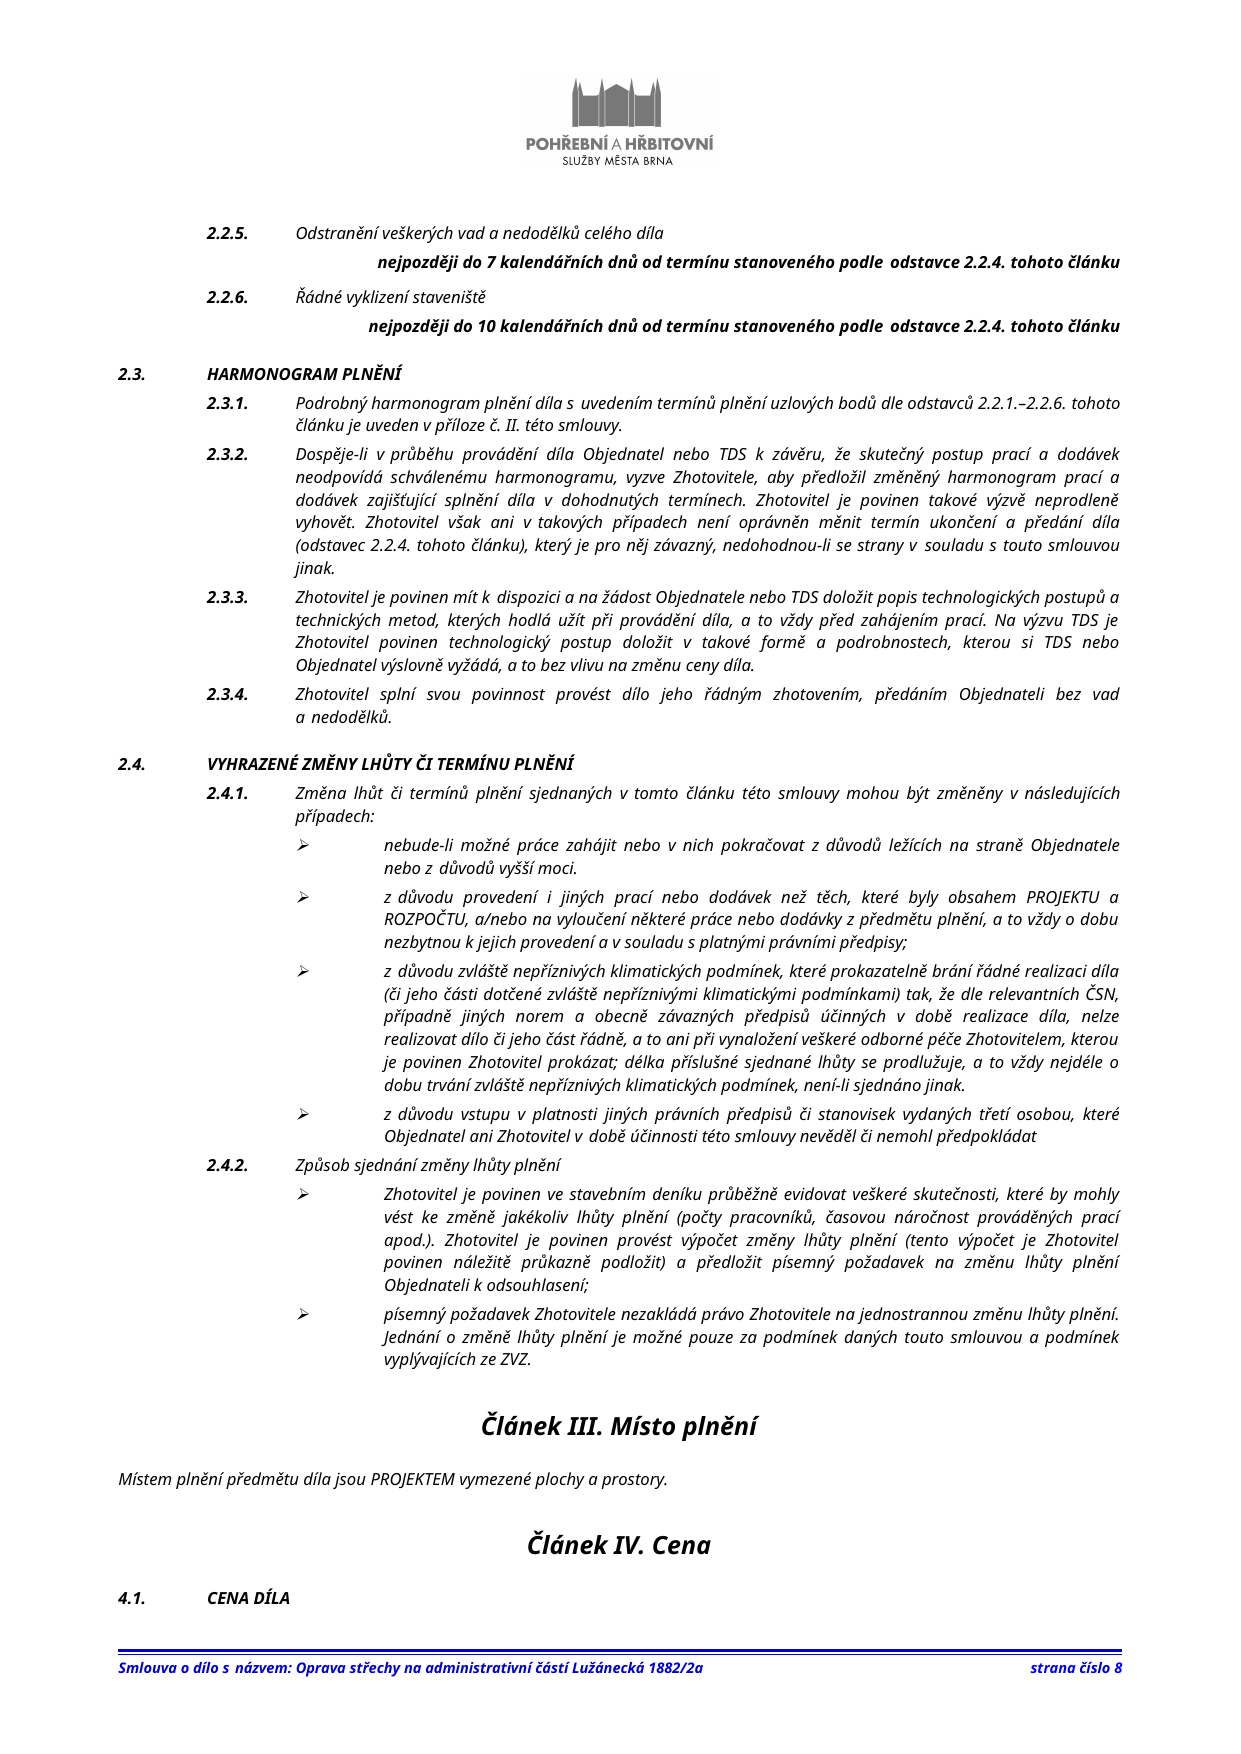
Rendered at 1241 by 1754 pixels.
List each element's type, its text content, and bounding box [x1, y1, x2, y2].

list z důvodu zvláště nepříznivých klimatických podmínek, které prokazatelně brání řádné realizaci díla (či jeho části dotčené zvláště nepříznivými klimatickými podmínkami) tak, že dle relevantních ČSN, případně jiných norem a obecně závazných předpisů účinných v době realizace díla, nelze realizovat dílo či jeho část řádně, a to ani při vynaložení veškeré odborné péče Zhotovitelem, kterou je povinen Zhotovitel prokázat; délka příslušné sjednané lhůty se prodlužuje, a to vždy nejdéle o dobu trvání zvláště nepříznivých klimatických podmínek, není-li sjednáno jinak. [295, 960, 1122, 1096]
list Způsob sjednání změny lhůty plnění [207, 1154, 1122, 1177]
list Podrobný harmonogram plnění díla s uvedením termínů plnění uzlových bodů dle odstavců 2.2.1.–2.2.6. tohoto článku je uveden v příloze č. II. této smlouvy. [207, 391, 1122, 437]
list Zhotovitel splní svou povinnost provést dílo jeho řádným zhotovením, předáním Objednateli bez vad a nedodělků. [207, 683, 1122, 728]
subtitle Odstranění veškerých vad a nedodělků celého díla [207, 222, 1122, 244]
list nebude-li možné práce zahájit nebo v nich pokračovat z důvodů ležících na straně Objednatele nebo z důvodů vyšší moci. [295, 834, 1122, 879]
text nejpozději do 7 kalendářních dnů od termínu stanoveného podle odstavce 2.2.4. tohoto článku [192, 251, 1122, 273]
list z důvodu provedení i jiných prací nebo dodávek než těch, které byly obsahem PROJEKTU a ROZPOČTU, a/nebo na vyloučení některé práce nebo dodávky z předmětu plnění, a to vždy o dobu nezbytnou k jejich provedení a v souladu s platnými právními předpisy; [295, 885, 1122, 953]
list Změna lhůt či termínů plnění sjednaných v tomto článku této smlouvy mohou být změněny v následujících případech: [207, 782, 1122, 827]
text Článek IV. Cena [118, 1527, 1122, 1562]
subtitle Řádné vyklizení staveniště [207, 286, 1122, 308]
list Zhotovitel je povinen mít k dispozici a na žádost Objednatele nebo TDS doložit popis technologických postupů a technických metod, kterých hodlá užít při provádění díla, a to vždy před zahájením prací. Na výzvu TDS je Zhotovitel povinen technologický postup doložit v takové formě a podrobnostech, kterou si TDS nebo Objednatel výslovně vyžádá, a to bez vlivu na změnu ceny díla. [207, 586, 1122, 676]
text Článek III. Místo plnění [118, 1408, 1122, 1442]
list Zhotovitel je povinen ve stavebním deníku průběžně evidovat veškeré skutečnosti, které by mohly vést ke změně jakékoliv lhůty plnění (počty pracovníků, časovou náročnost prováděných prací apod.). Zhotovitel je povinen provést výpočet změny lhůty plnění (tento výpočet je Zhotovitel povinen náležitě průkazně podložit) a předložit písemný požadavek na změnu lhůty plnění Objednateli k odsouhlasení; [295, 1183, 1122, 1296]
list Dospěje-li v průběhu provádění díla Objednatel nebo TDS k závěru, že skutečný postup prací a dodávek neodpovídá schválenému harmonogramu, vyzve Zhotovitele, aby předložil změněný harmonogram prací a dodávek zajišťující splnění díla v dohodnutých termínech. Zhotovitel je povinen takové výzvě neprodleně vyhovět. Zhotovitel však ani v takových případech není oprávněn měnit termín ukončení a předání díla (odstavec 2.2.4. tohoto článku), který je pro něj závazný, nedohodnou-li se strany v souladu s touto smlouvou jinak. [207, 443, 1122, 579]
picture [522, 73, 718, 168]
subtitle HARMONOGRAM PLNĚNÍ [118, 362, 1122, 385]
text nejpozději do 10 kalendářních dnů od termínu stanoveného podle odstavce 2.2.4. tohoto článku [192, 315, 1122, 337]
subtitle CENA DÍLA [118, 1587, 1122, 1609]
text Místem plnění předmětu díla jsou Projektem vymezené plochy a prostory. [118, 1467, 1122, 1490]
subtitle VYHRAZENÉ ZMĚNY LHŮTY ČI TERMÍNU PLNĚNÍ [118, 753, 1122, 776]
list písemný požadavek Zhotovitele nezakládá právo Zhotovitele na jednostrannou změnu lhůty plnění. Jednání o změně lhůty plnění je možné pouze za podmínek daných touto smlouvou a podmínek vyplývajících ze ZVZ. [295, 1303, 1122, 1371]
list z důvodu vstupu v platnosti jiných právních předpisů či stanovisek vydaných třetí osobou, které Objednatel ani Zhotovitel v době účinnosti této smlouvy nevěděl či nemohl předpokládat [295, 1102, 1122, 1148]
